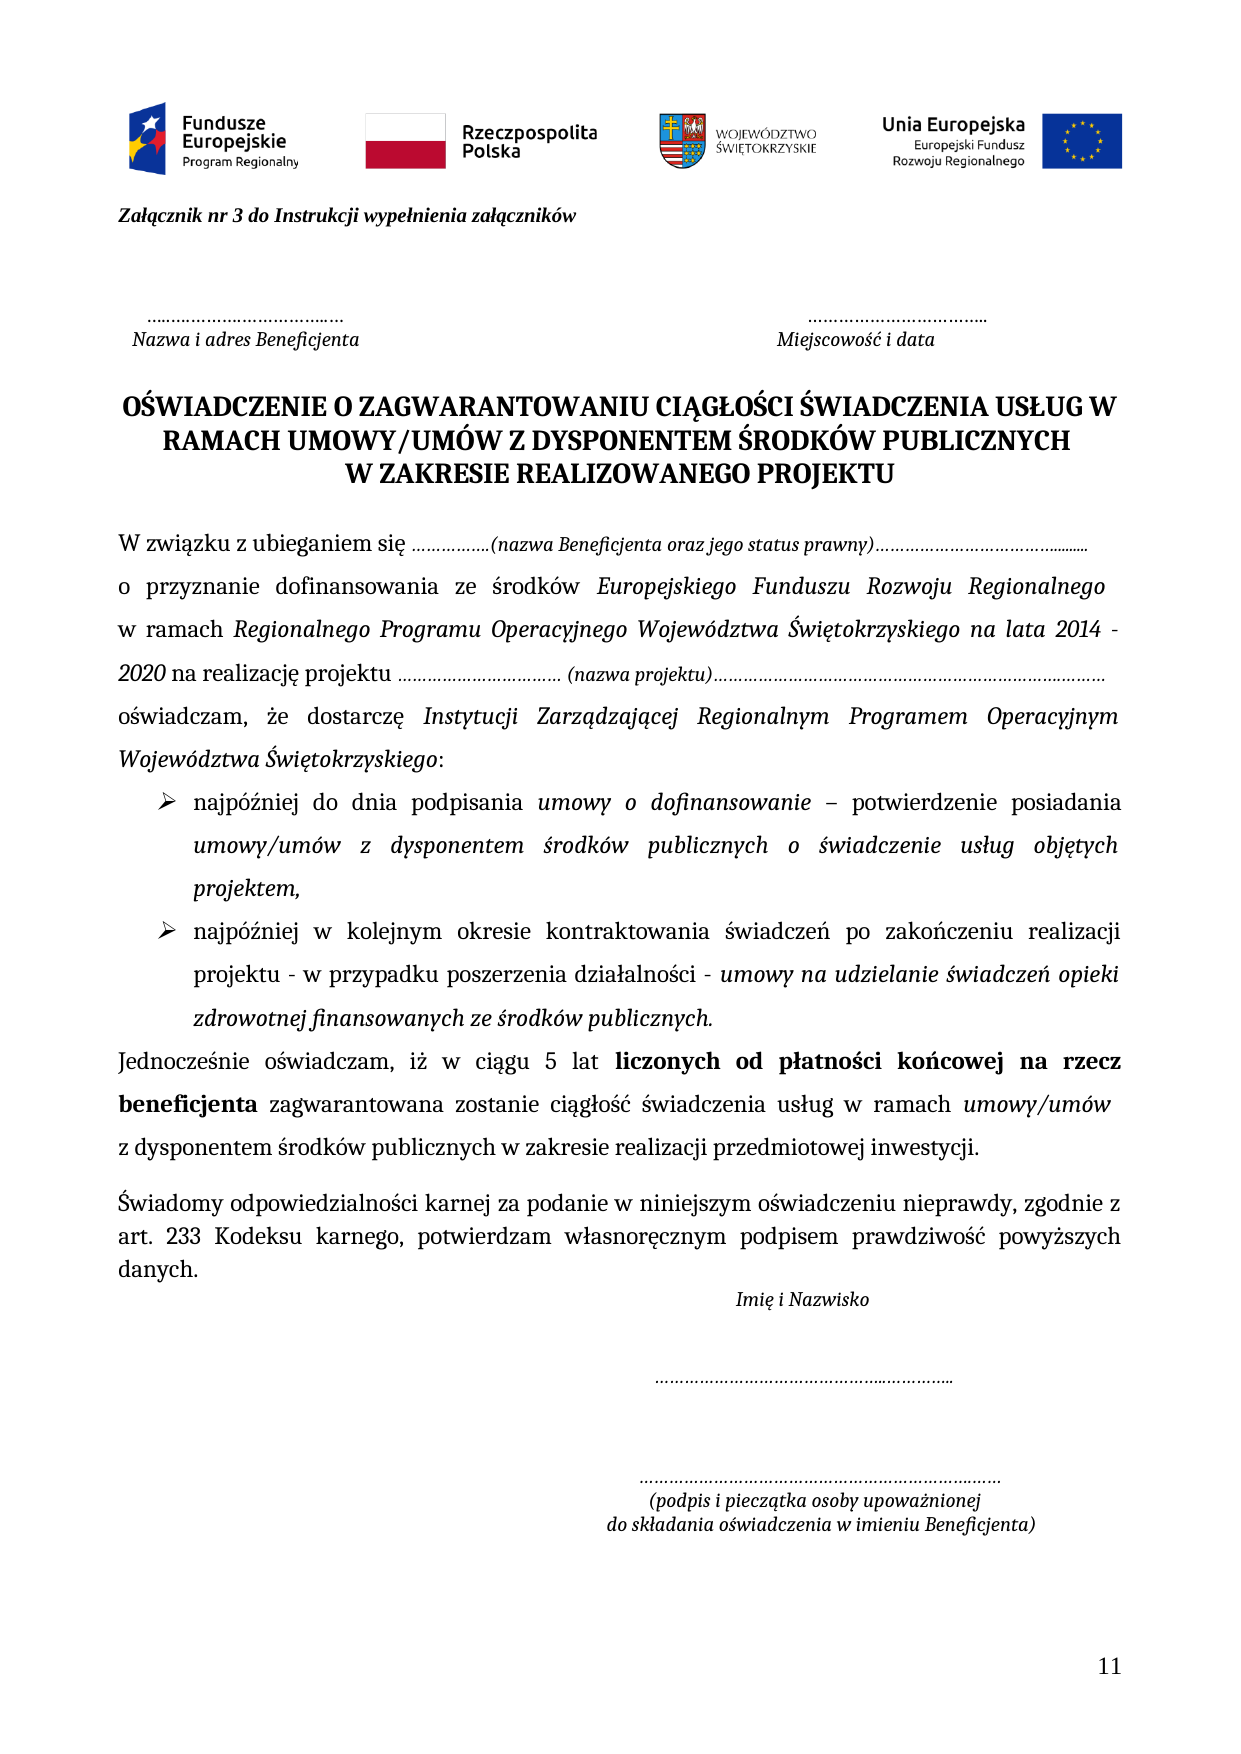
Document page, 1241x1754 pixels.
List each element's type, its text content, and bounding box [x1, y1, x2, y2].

text (podpis i pieczątka osoby upoważnionej do składania oświadczenia w imieniu Beneficjenta) [561, 1489, 1122, 1537]
list najpóźniej w kolejnym okresie kontraktowania świadczeń po zakończeniu realizacji projektu - w przypadku poszerzenia działalności - umowy na udzielanie świadczeń opieki zdrowotnej finansowanych ze środków publicznych. [156, 917, 1122, 1032]
picture [883, 102, 1123, 175]
text W związku z ubieganiem się …………….(nazwa Beneficjenta oraz jego status prawny)………………………………......... [118, 529, 1122, 558]
picture [659, 102, 816, 175]
text oświadczam, że dostarczę Instytucji Zarządzającej Regionalnym Programem Operacyjnym Województwa Świętokrzyskiego: [118, 702, 1122, 773]
text ………………………………………………………….…… [561, 1465, 1122, 1489]
text o przyznanie dofinansowania ze środków Europejskiego Funduszu Rozwoju Regionalnego w ramach Regionalnego Programu Operacyjnego Województwa Świętokrzyskiego na lata 2014 - 2020 na realizację projektu …………………………… (nazwa projektu)…………………………………………………………….……… [118, 572, 1122, 687]
text Nazwa i adres Beneficjenta Miejscowość i data [118, 328, 1122, 352]
text OŚWIADCZENIE O ZAGWARANTOWANIU CIĄGŁOŚCI ŚWIADCZENIA USŁUG W RAMACH UMOWY/UMÓW Z DYSPONENTEM ŚRODKÓW PUBLICZNYCH W ZAKRESIE REALIZOWANEGO PROJEKTU [118, 390, 1122, 491]
list najpóźniej do dnia podpisania umowy o dofinansowanie – potwierdzenie posiadania umowy/umów z dysponentem środków publicznych o świadczenie usług objętych projektem, [156, 788, 1122, 903]
picture [129, 102, 298, 175]
text ………………………………………..………….. [118, 1364, 1122, 1388]
text …..….……….……………..… …………………………….. [118, 304, 1122, 328]
text Załącznik nr 3 do Instrukcji wypełnienia załączników [118, 203, 1122, 227]
text Świadomy odpowiedzialności karnej za podanie w niniejszym oświadczeniu nieprawdy, zgodnie z art. 233 Kodeksu karnego, potwierdzam własnoręcznym podpisem prawdziwość powyższych danych. [118, 1188, 1122, 1283]
text Imię i Nazwisko [118, 1288, 1122, 1312]
picture [365, 102, 597, 175]
text Jednocześnie oświadczam, iż w ciągu 5 lat liczonych od płatności końcowej na rzecz beneficjenta zagwarantowana zostanie ciągłość świadczenia usług w ramach umowy/umów z dysponentem środków publicznych w zakresie realizacji przedmiotowej inwestycji. [118, 1047, 1122, 1162]
